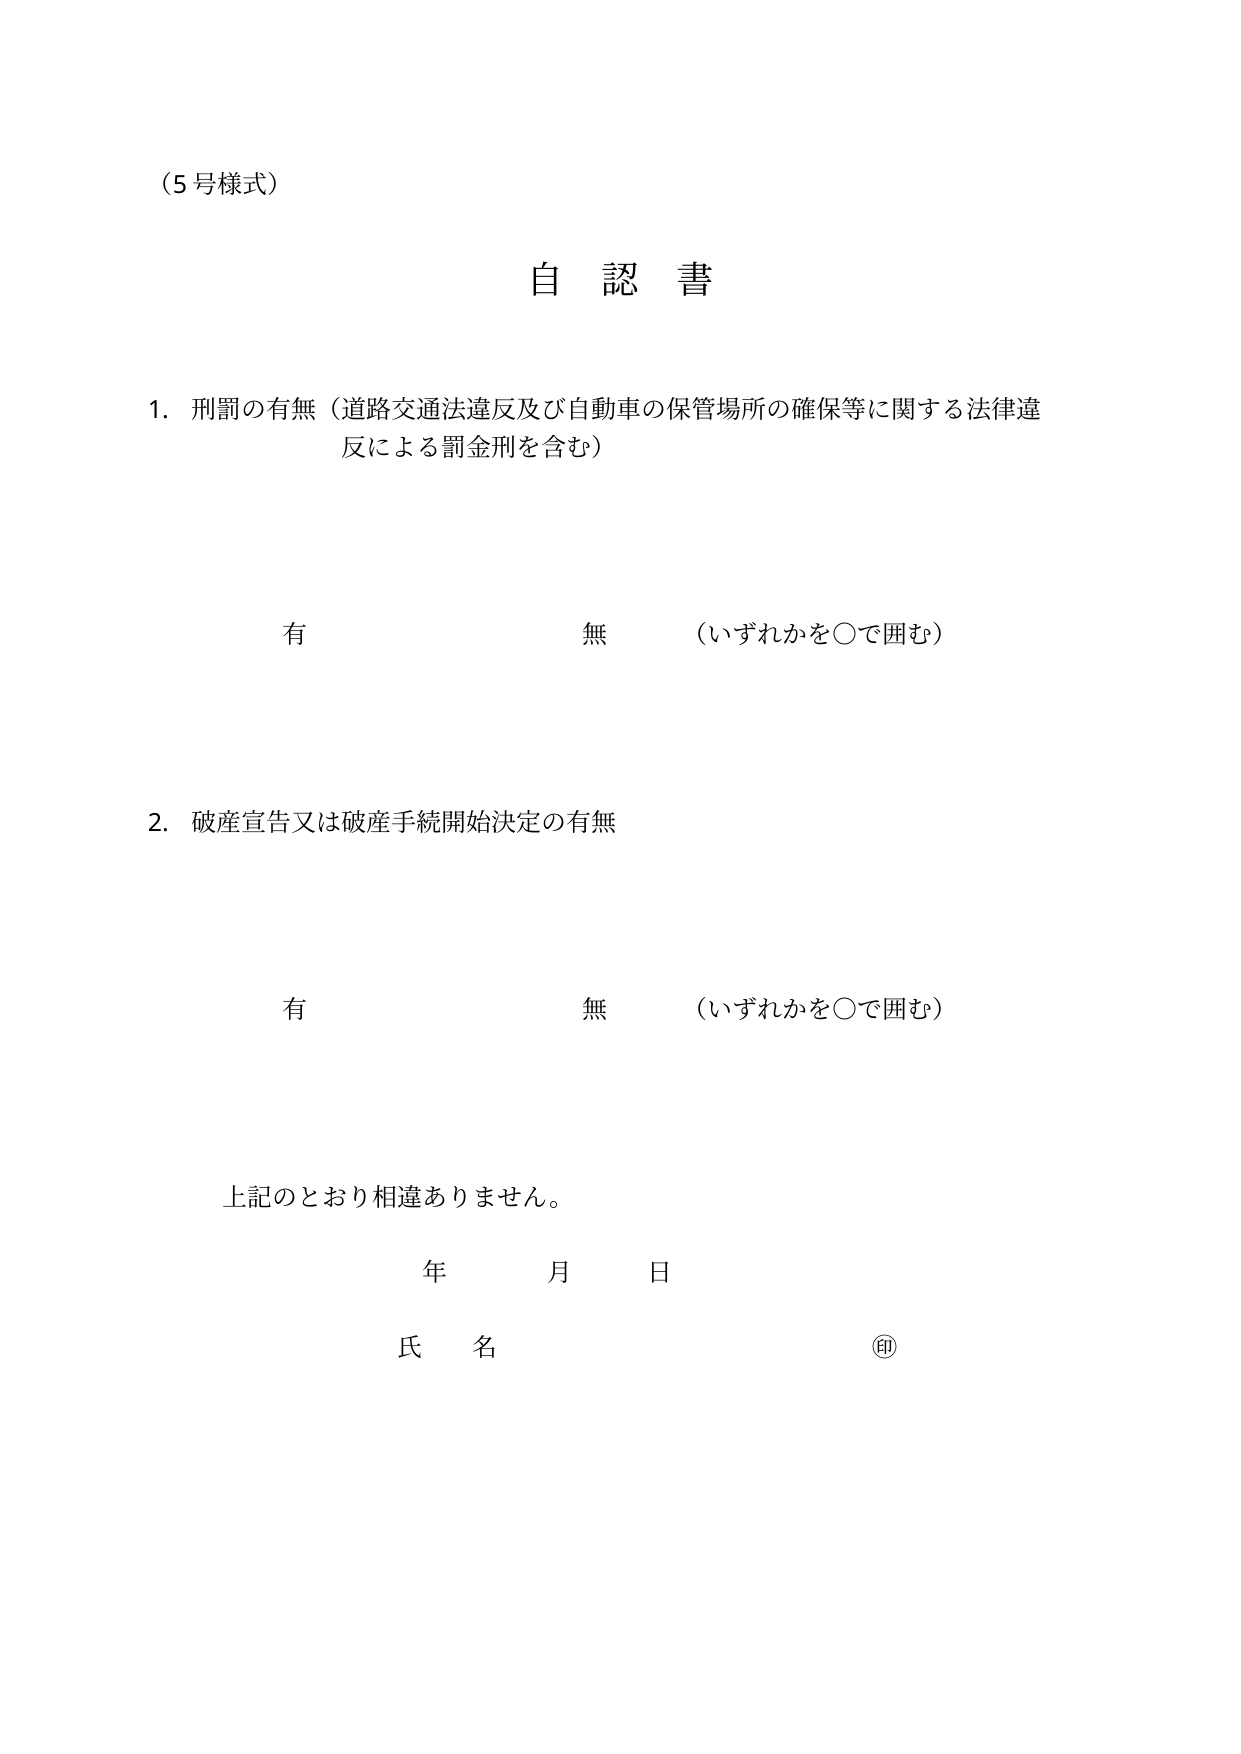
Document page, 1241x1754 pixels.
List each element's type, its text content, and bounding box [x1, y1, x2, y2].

list 破産宣告又は破産手続開始決定の有無 [148, 802, 1092, 839]
text 有 無 （いずれかを○で囲む） [148, 989, 1092, 1027]
text 上記のとおり相違ありません。 [148, 1177, 1092, 1214]
text （5号様式） [148, 164, 1092, 202]
text 氏 名 ㊞ [148, 1327, 1092, 1364]
list 反による罰金刑を含む） [191, 427, 1092, 464]
list 刑罰の有無（道路交通法違反及び自動車の保管場所の確保等に関する法律違 [148, 389, 1092, 427]
text 年 月 日 [148, 1252, 1092, 1289]
text 有 無 （いずれかを○で囲む） [148, 614, 1092, 652]
text 自 認 書 [148, 239, 1092, 314]
